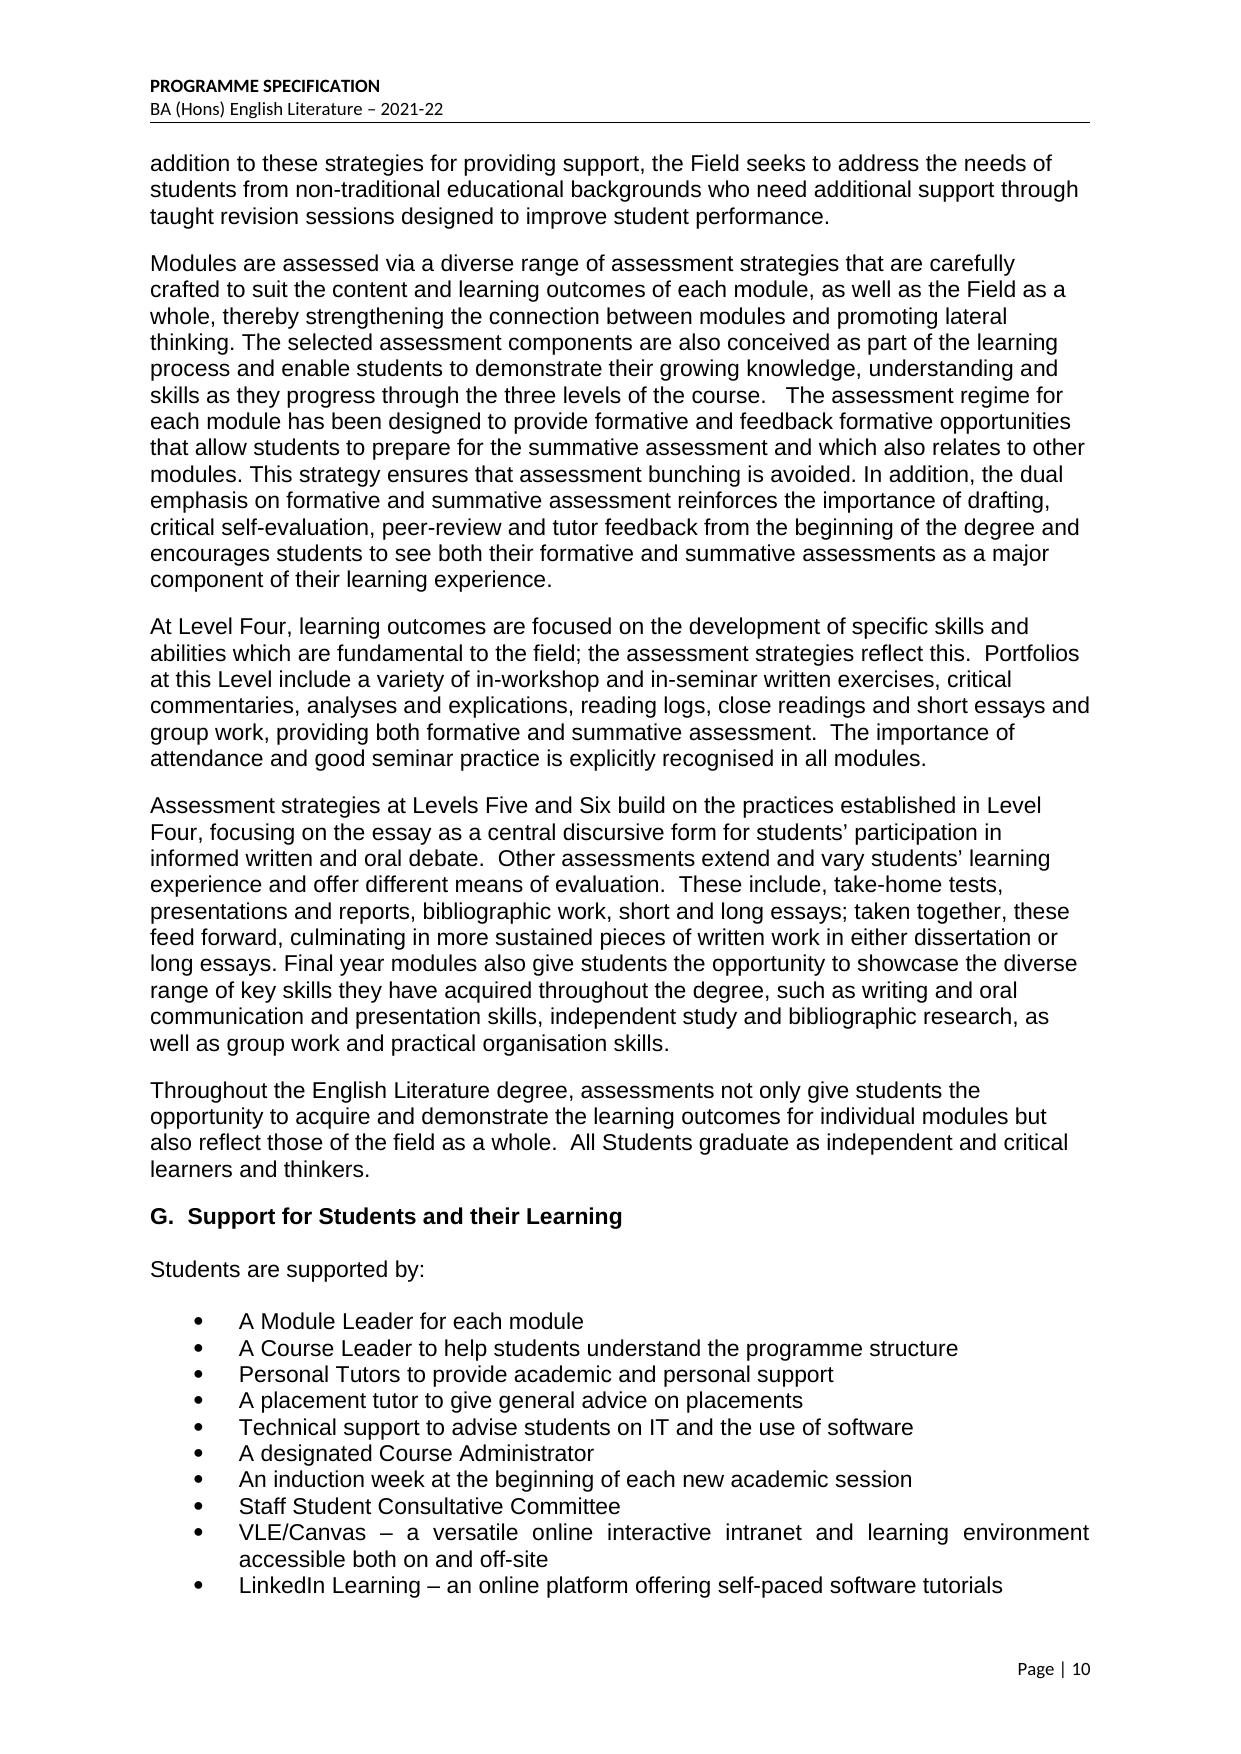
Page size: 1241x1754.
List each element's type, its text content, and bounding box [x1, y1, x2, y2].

list A Course Leader to help students understand the programme structure [194, 1335, 1090, 1361]
list Technical support to advise students on IT and the use of software [194, 1414, 1090, 1440]
list Personal Tutors to provide academic and personal support [194, 1361, 1090, 1387]
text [150, 150, 1090, 229]
list Support for Students and their Learning [150, 1203, 1090, 1229]
list LinkedIn Learning – an online platform offering self-paced software tutorials [194, 1572, 1090, 1598]
text At Level Four, learning outcomes are focused on the development of specific skills and abilities which are fundamental to the field; the assessment strategies reflect this. Portfolios at this Level include a variety of in-workshop and in-seminar written exercises, critical commentaries, analyses and explications, reading logs, close readings and short essays and group work, providing both formative and summative assessment. The importance of attendance and good seminar practice is explicitly recognised in all modules. [150, 613, 1090, 771]
list An induction week at the beginning of each new academic session [194, 1466, 1090, 1493]
list A Module Leader for each module [194, 1308, 1090, 1335]
list A designated Course Administrator [194, 1440, 1090, 1466]
text Assessment strategies at Levels Five and Six build on the practices established in Level Four, focusing on the essay as a central discursive form for students’ participation in informed written and oral debate. Other assessments extend and vary students’ learning experience and offer different means of evaluation. These include, take-home tests, presentations and reports, bibliographic work, short and long essays; taken together, these feed forward, culminating in more sustained pieces of written work in either dissertation or long essays. Final year modules also give students the opportunity to showcase the diverse range of key skills they have acquired throughout the degree, such as writing and oral communication and presentation skills, independent study and bibliographic research, as well as group work and practical organisation skills. [150, 792, 1090, 1056]
list A placement tutor to give general advice on placements [194, 1387, 1090, 1414]
text Modules are assessed via a diverse range of assessment strategies that are carefully crafted to suit the content and learning outcomes of each module, as well as the Field as a whole, thereby strengthening the connection between modules and promoting lateral thinking. The selected assessment components are also conceived as part of the learning process and enable students to demonstrate their growing knowledge, understanding and skills as they progress through the three levels of the course. The assessment regime for each module has been designed to provide formative and feedback formative opportunities that allow students to prepare for the summative assessment and which also relates to other modules. This strategy ensures that assessment bunching is avoided. In addition, the dual emphasis on formative and summative assessment reinforces the importance of drafting, critical self-evaluation, peer-review and tutor feedback from the beginning of the degree and encourages students to see both their formative and summative assessments as a major component of their learning experience. [150, 250, 1090, 592]
list Staff Student Consultative Committee [194, 1493, 1090, 1519]
text Throughout the English Literature degree, assessments not only give students the opportunity to acquire and demonstrate the learning outcomes for individual modules but also reflect those of the field as a whole. All Students graduate as independent and critical learners and thinkers. [150, 1077, 1090, 1182]
list VLE/Canvas – a versatile online interactive intranet and learning environment accessible both on and off-site [194, 1519, 1090, 1572]
text Students are supported by: [150, 1256, 1090, 1282]
